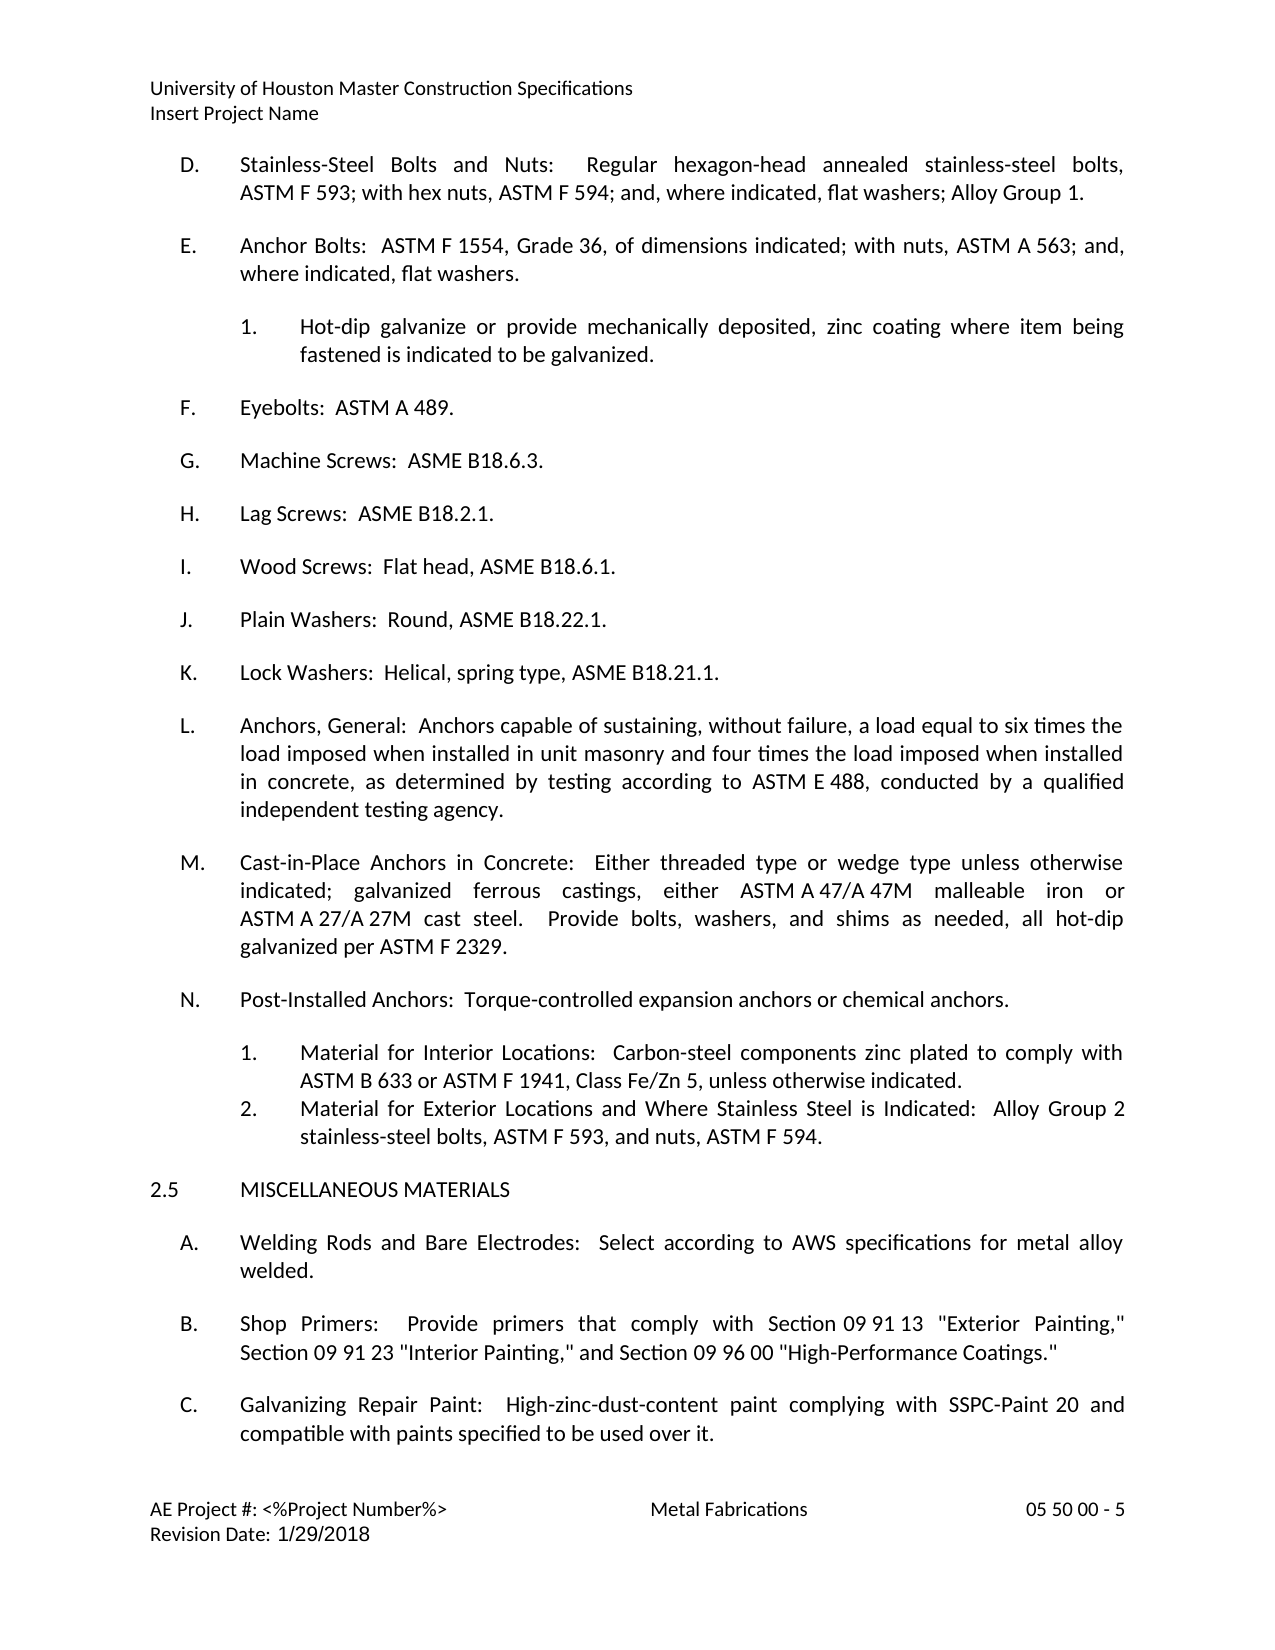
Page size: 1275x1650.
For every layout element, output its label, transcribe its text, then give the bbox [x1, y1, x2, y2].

text Material for Exterior Locations and Where Stainless Steel is Indicated: Alloy Group 2 stainless-steel bolts, ASTM F 593, and nuts, ASTM F 594. [240, 1094, 1125, 1151]
text MISCELLANEOUS MATERIALS [150, 1176, 1125, 1203]
text Shop Primers: Provide primers that comply with Section 09 91 13 "Exterior Painting," Section 09 91 23 "Interior Painting," and Section 09 96 00 "High-Performance Coatings." [180, 1309, 1125, 1366]
text Plain Washers: Round, ASME B18.22.1. [180, 605, 1125, 633]
text Lag Screws: ASME B18.2.1. [180, 499, 1125, 527]
text Stainless-Steel Bolts and Nuts: Regular hexagon-head annealed stainless-steel bolts, ASTM F 593; with hex nuts, ASTM F 594; and, where indicated, flat washers; Alloy Group 1. [180, 150, 1125, 206]
text Hot-dip galvanize or provide mechanically deposited, zinc coating where item being fastened is indicated to be galvanized. [240, 312, 1125, 368]
text Cast-in-Place Anchors in Concrete: Either threaded type or wedge type unless otherwise indicated; galvanized ferrous castings, either ASTM A 47/A 47M malleable iron or ASTM A 27/A 27M cast steel. Provide bolts, washers, and shims as needed, all hot-dip galvanized per ASTM F 2329. [180, 848, 1125, 960]
text Machine Screws: ASME B18.6.3. [180, 446, 1125, 474]
text Anchors, General: Anchors capable of sustaining, without failure, a load equal to six times the load imposed when installed in unit masonry and four times the load imposed when installed in concrete, as determined by testing according to ASTM E 488, conducted by a qualified independent testing agency. [180, 711, 1125, 823]
text Lock Washers: Helical, spring type, ASME B18.21.1. [180, 658, 1125, 686]
text Eyebolts: ASTM A 489. [180, 393, 1125, 421]
text Galvanizing Repair Paint: High-zinc-dust-content paint complying with SSPC-Paint 20 and compatible with paints specified to be used over it. [180, 1391, 1125, 1447]
text Welding Rods and Bare Electrodes: Select according to AWS specifications for metal alloy welded. [180, 1228, 1125, 1284]
text Material for Interior Locations: Carbon-steel components zinc plated to comply with ASTM B 633 or ASTM F 1941, Class Fe/Zn 5, unless otherwise indicated. [240, 1038, 1125, 1094]
text Wood Screws: Flat head, ASME B18.6.1. [180, 552, 1125, 580]
text Post-Installed Anchors: Torque-controlled expansion anchors or chemical anchors. [180, 985, 1125, 1013]
text Anchor Bolts: ASTM F 1554, Grade 36, of dimensions indicated; with nuts, ASTM A 563; and, where indicated, flat washers. [180, 231, 1125, 287]
